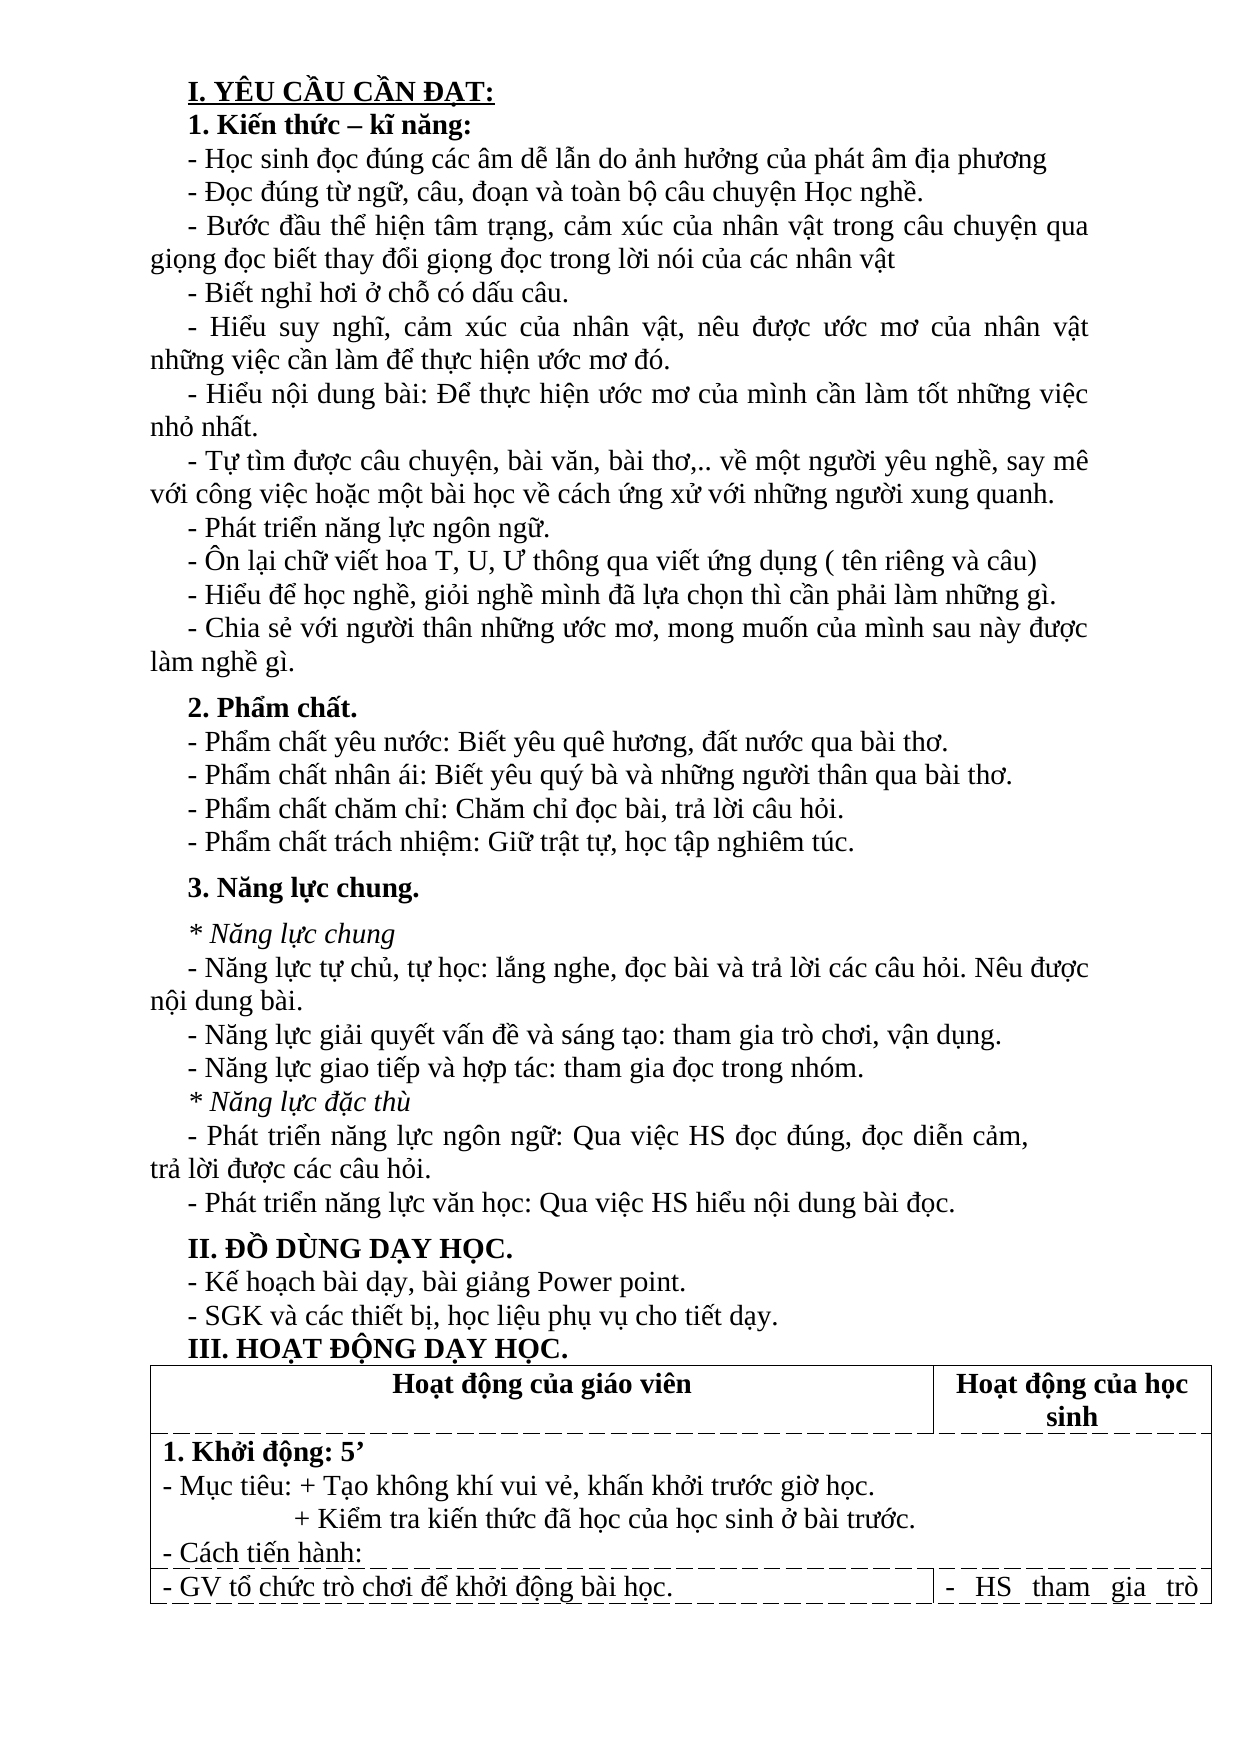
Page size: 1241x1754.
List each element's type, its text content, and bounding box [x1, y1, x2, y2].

text 1. Kiến thức – kĩ năng: [150, 107, 1090, 141]
text - Ôn lại chữ viết hoa T, U, Ư thông qua viết ứng dụng ( tên riêng và câu) [150, 543, 1090, 577]
text - SGK và các thiết bị, học liệu phụ vụ cho tiết dạy. [150, 1298, 1090, 1331]
table_header Hoạt động của giáo viên [151, 1366, 933, 1433]
text - Năng lực tự chủ, tự học: lắng nghe, đọc bài và trả lời các câu hỏi. Nêu được nội dung bài. [150, 950, 1090, 1017]
text - Năng lực giải quyết vấn đề và sáng tạo: tham gia trò chơi, vận dụng. [150, 1017, 1090, 1051]
text I. YÊU CẦU CẦN ĐẠT: [150, 74, 1090, 107]
table_header Hoạt động của học sinh [934, 1366, 1211, 1433]
text - Phẩm chất trách nhiệm: Giữ trật tự, học tập nghiêm túc. [150, 824, 1090, 858]
text - Phẩm chất nhân ái: Biết yêu quý bà và những người thân qua bài thơ. [150, 757, 1090, 791]
text - Biết nghỉ hơi ở chỗ có dấu câu. [150, 275, 1090, 309]
text II. ĐỒ DÙNG DẠY HỌC. [150, 1231, 1090, 1264]
table_cell 1. Khởi động: 5’ - Mục tiêu: + Tạo không khí vui vẻ, khấn khởi trước giờ học. + Kiểm tra kiến thức đã học của học sinh ở bài trước. - Cách tiến hành: [151, 1433, 1211, 1568]
text - Học sinh đọc đúng các âm dễ lẫn do ảnh hưởng của phát âm địa phương [150, 141, 1090, 174]
text - Hiểu suy nghĩ, cảm xúc của nhân vật, nêu được ước mơ của nhân vật những việc cần làm để thực hiện ước mơ đó. [150, 309, 1090, 376]
text - Năng lực giao tiếp và hợp tác: tham gia đọc trong nhóm. [150, 1051, 1090, 1084]
text - Phẩm chất chăm chỉ: Chăm chỉ đọc bài, trả lời câu hỏi. [150, 791, 1090, 824]
text - Chia sẻ với người thân những ước mơ, mong muốn của mình sau này được làm nghề gì. [150, 611, 1090, 678]
text * Năng lực chung [150, 916, 1090, 950]
text - Phát triển năng lực văn học: Qua việc HS hiểu nội dung bài đọc. [150, 1185, 1030, 1218]
text * Năng lực đặc thù [150, 1084, 1030, 1118]
text - Tự tìm được câu chuyện, bài văn, bài thơ,.. về một người yêu nghề, say mê với công việc hoặc một bài học về cách ứng xử với những người xung quanh. [150, 443, 1090, 510]
text - Phát triển năng lực ngôn ngữ. [150, 510, 1090, 543]
text - Phát triển năng lực ngôn ngữ: Qua việc HS đọc đúng, đọc diễn cảm, trả lời được các câu hỏi. [150, 1118, 1030, 1185]
text - Bước đầu thể hiện tâm trạng, cảm xúc của nhân vật trong câu chuyện qua giọng đọc biết thay đổi giọng đọc trong lời nói của các nhân vật [150, 208, 1090, 275]
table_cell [934, 1568, 1211, 1603]
text 3. Năng lực chung. [150, 870, 1090, 904]
text - Hiểu nội dung bài: Để thực hiện ước mơ của mình cần làm tốt những việc nhỏ nhất. [150, 376, 1090, 443]
text - Phẩm chất yêu nước: Biết yêu quê hương, đất nước qua bài thơ. [150, 724, 1090, 757]
text - Hiểu để học nghề, giỏi nghề mình đã lựa chọn thì cần phải làm những gì. [150, 577, 1090, 611]
text - Đọc đúng từ ngữ, câu, đoạn và toàn bộ câu chuyện Học nghề. [150, 174, 1090, 208]
text III. HOẠT ĐỘNG DẠY HỌC. [150, 1331, 1090, 1365]
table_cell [151, 1568, 933, 1603]
text 2. Phẩm chất. [150, 690, 1090, 724]
text - Kế hoạch bài dạy, bài giảng Power point. [150, 1264, 1090, 1298]
